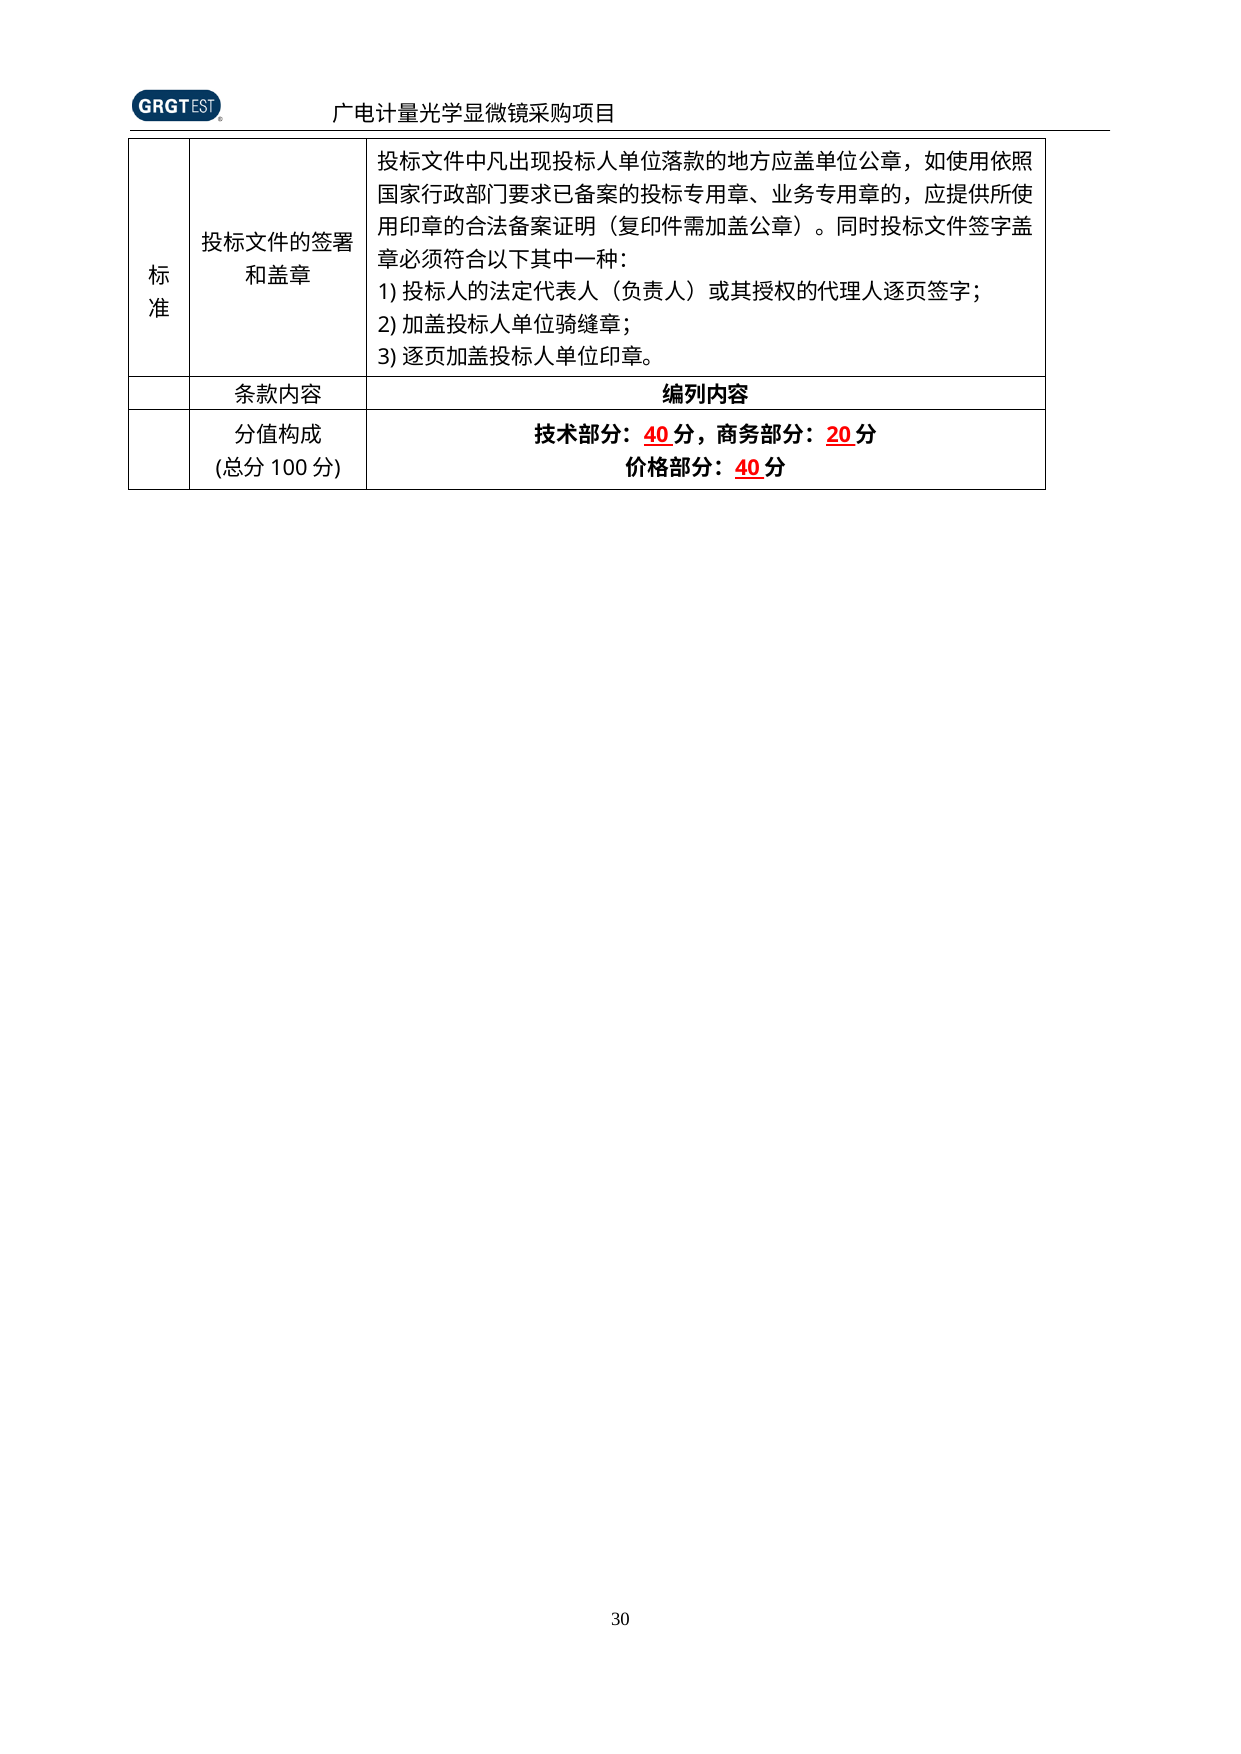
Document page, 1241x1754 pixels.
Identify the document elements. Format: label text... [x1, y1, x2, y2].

table_cell 编列内容 [367, 377, 1045, 409]
table_cell 投标文件的签署和盖章 [190, 139, 366, 376]
table_cell 条款内容 [190, 377, 366, 409]
table_cell [129, 377, 189, 409]
table_cell 分值构成 (总分100分) [190, 410, 366, 488]
table_cell [129, 410, 189, 488]
table_cell 投标文件中凡出现投标人单位落款的地方应盖单位公章，如使用依照国家行政部门要求已备案的投标专用章、业务专用章的，应提供所使用印章的合法备案证明（复印件需加盖公章）。同时投标文件签字盖章必须符合以下其中一种： 1) 投标人的法定代表人（负责人）或其授权的代理人逐页签字； 2) 加盖投标人单位骑缝章； 3) 逐页加盖投标人单位印章。 [367, 139, 1045, 376]
table_cell 技术部分：40分，商务部分：20分 价格部分：40分 [367, 410, 1045, 488]
picture [129, 88, 224, 122]
